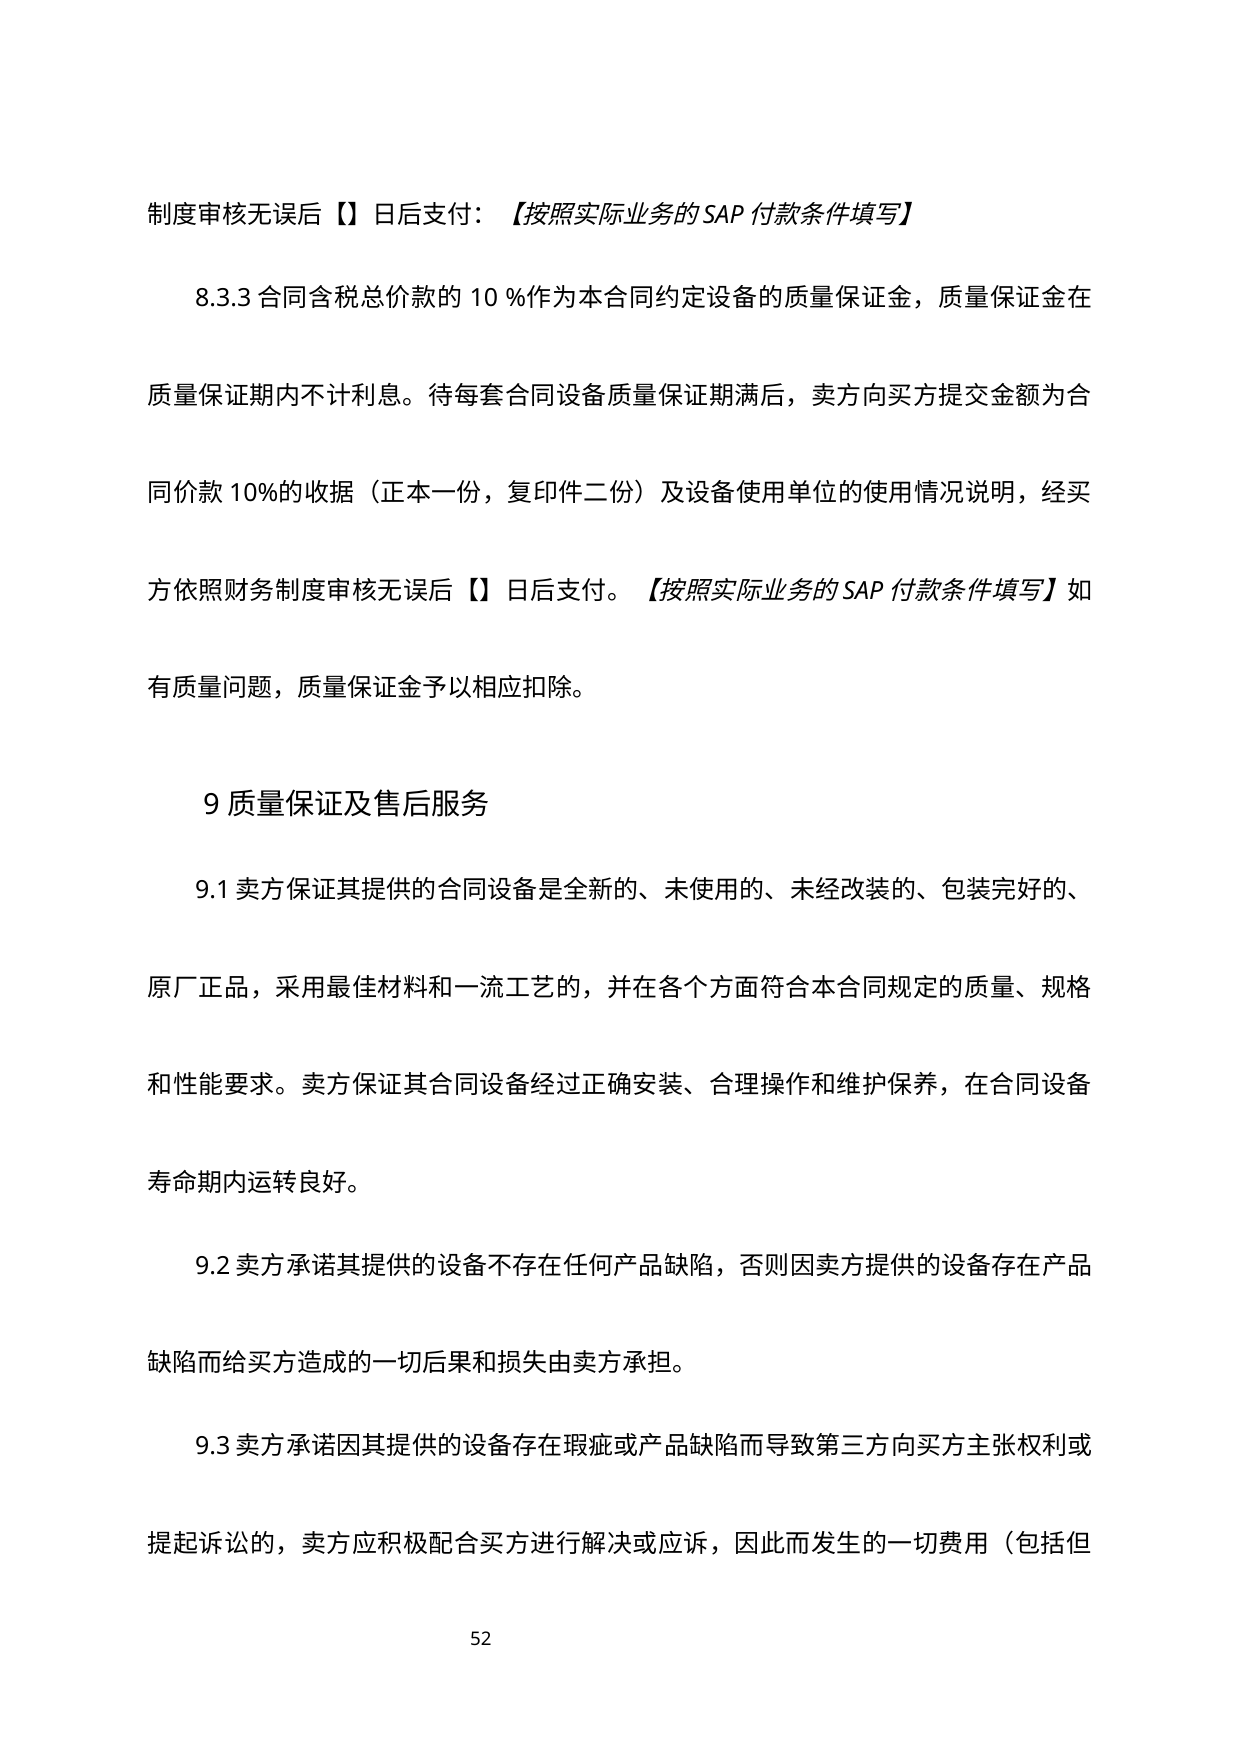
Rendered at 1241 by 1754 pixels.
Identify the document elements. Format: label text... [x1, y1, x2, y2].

text 9.1卖方保证其提供的合同设备是全新的、未使用的、未经改装的、包装完好的、原厂正品，采用最佳材料和一流工艺的，并在各个方面符合本合同规定的质量、规格和性能要求。卖方保证其合同设备经过正确安装、合理操作和维护保养，在合同设备寿命期内运转良好。 [148, 855, 1092, 1213]
text 8.3.3合同含税总价款的 10 %作为本合同约定设备的质量保证金，质量保证金在质量保证期内不计利息。待每套合同设备质量保证期满后，卖方向买方提交金额为合同价款10%的收据（正本一份，复印件二份）及设备使用单位的使用情况说明，经买方依照财务制度审核无误后【】日后支付。【按照实际业务的SAP付款条件填写】如有质量问题，质量保证金予以相应扣除。 [148, 263, 1092, 718]
subtitle 9 质量保证及售后服务 [148, 769, 1092, 834]
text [148, 1411, 1092, 1574]
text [148, 180, 1092, 245]
text 9.2卖方承诺其提供的设备不存在任何产品缺陷，否则因卖方提供的设备存在产品缺陷而给买方造成的一切后果和损失由卖方承担。 [148, 1231, 1092, 1393]
